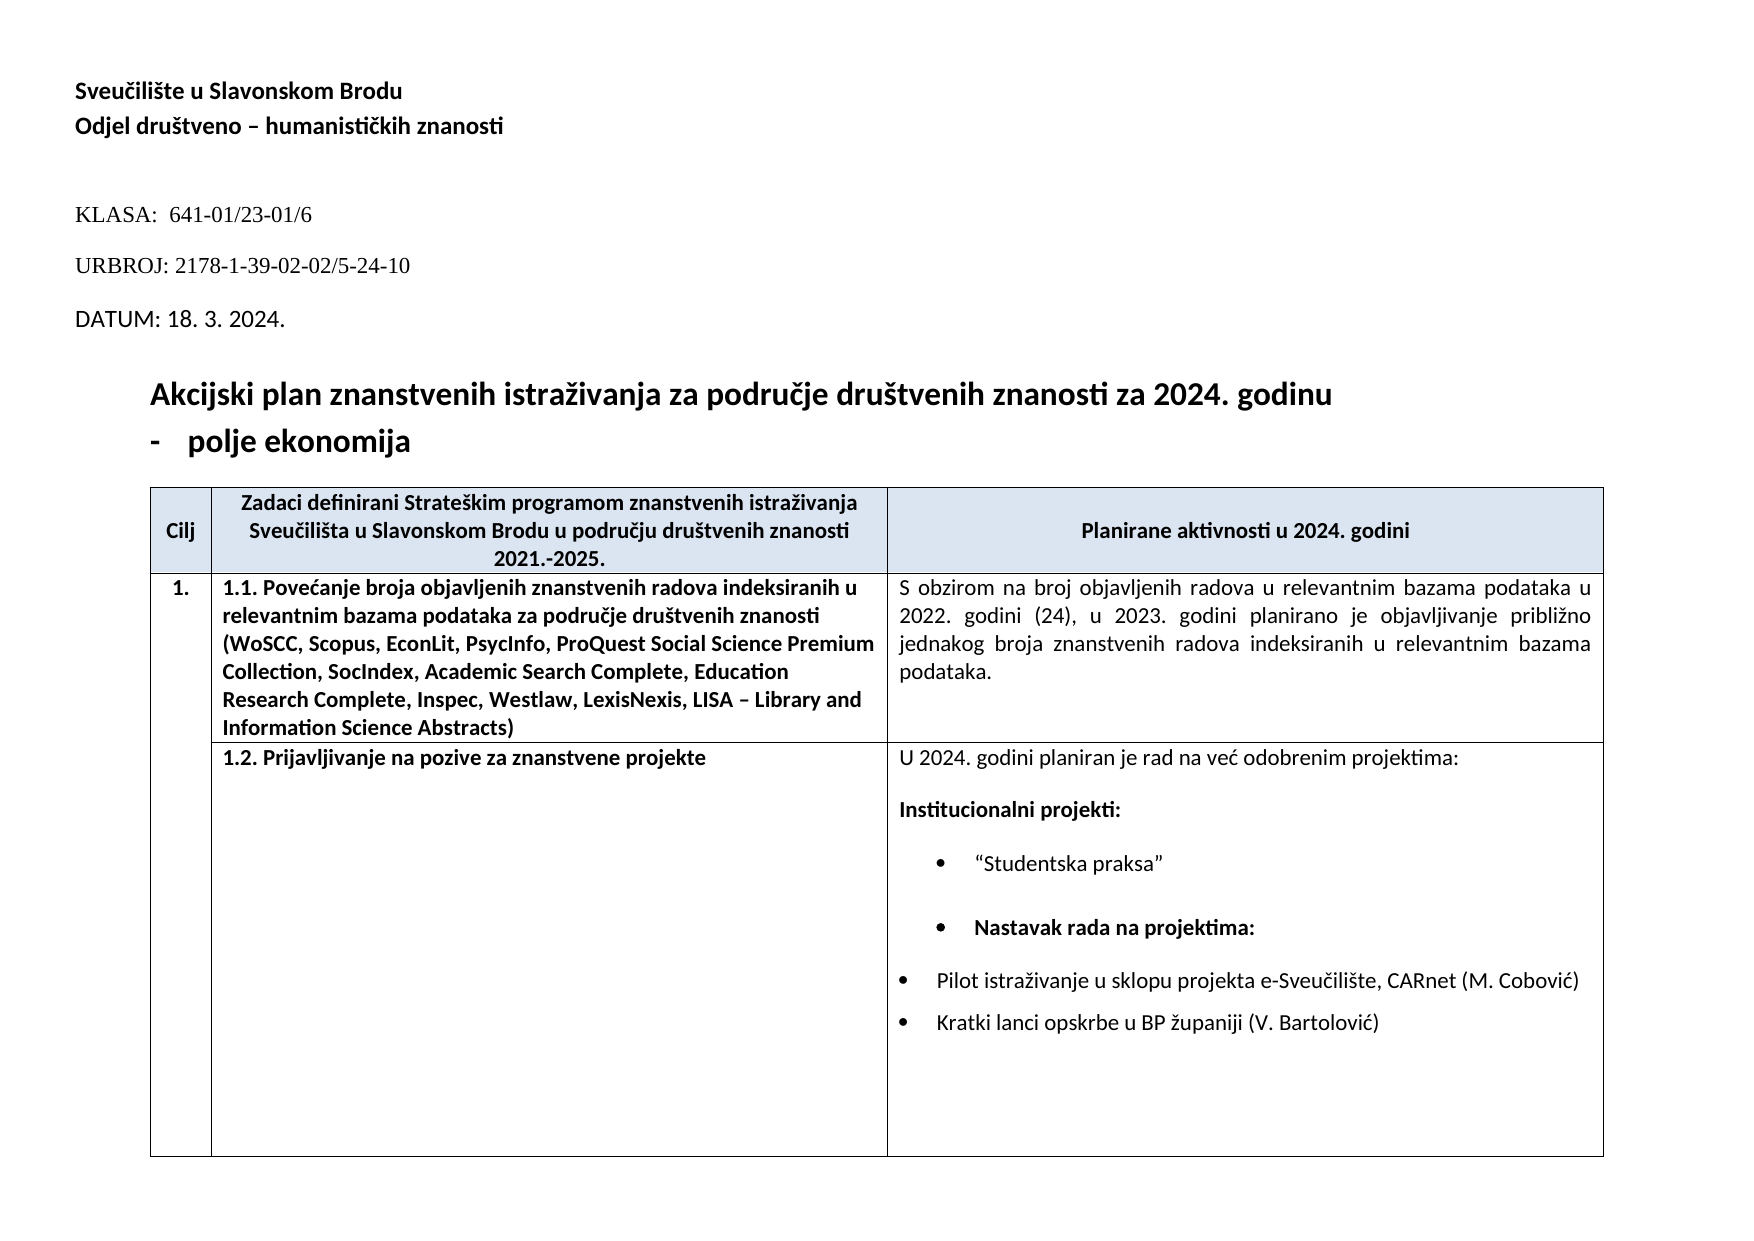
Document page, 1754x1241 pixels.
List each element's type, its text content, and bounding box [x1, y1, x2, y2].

list Odjel društveno – humanističkih znanosti [75, 110, 1679, 141]
list DATUM: 18. 3. 2024. [75, 303, 1679, 333]
table_cell S obzirom na broj objavljenih radova u relevantnim bazama podataka u 2022. godini (24), u 2023. godini planirano je objavljivanje približno jednakog broja znanstvenih radova indeksiranih u relevantnim bazama podataka. [888, 574, 1603, 742]
list Akcijski plan znanstvenih istraživanja za područje društvenih znanosti za 2024. godinu [150, 373, 1679, 414]
table_cell 1. [151, 574, 211, 1156]
table_cell 1.1. Povećanje broja objavljenih znanstvenih radova indeksiranih u relevantnim bazama podataka za područje društvenih znanosti (WoSCC, Scopus, EconLit, PsycInfo, ProQuest Social Science Premium Collection, SocIndex, Academic Search Complete, Education Research Complete, Inspec, Westlaw, LexisNexis, LISA – Library and Information Science Abstracts) [212, 574, 887, 742]
list polje ekonomija [150, 420, 1679, 460]
list Sveučilište u Slavonskom Brodu [75, 75, 1679, 106]
table_header Planirane aktivnosti u 2024. godini [888, 488, 1603, 572]
text KLASA: 641-01/23-01/6 [75, 201, 1679, 227]
table_header Zadaci definirani Strateškim programom znanstvenih istraživanja Sveučilišta u Slavonskom Brodu u području društvenih znanosti 2021.-2025. [212, 488, 887, 572]
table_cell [888, 743, 1603, 1156]
table_header Cilj [151, 488, 211, 572]
text URBROJ: 2178-1-39-02-02/5-24-10 [75, 252, 1679, 278]
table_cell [212, 743, 887, 1156]
